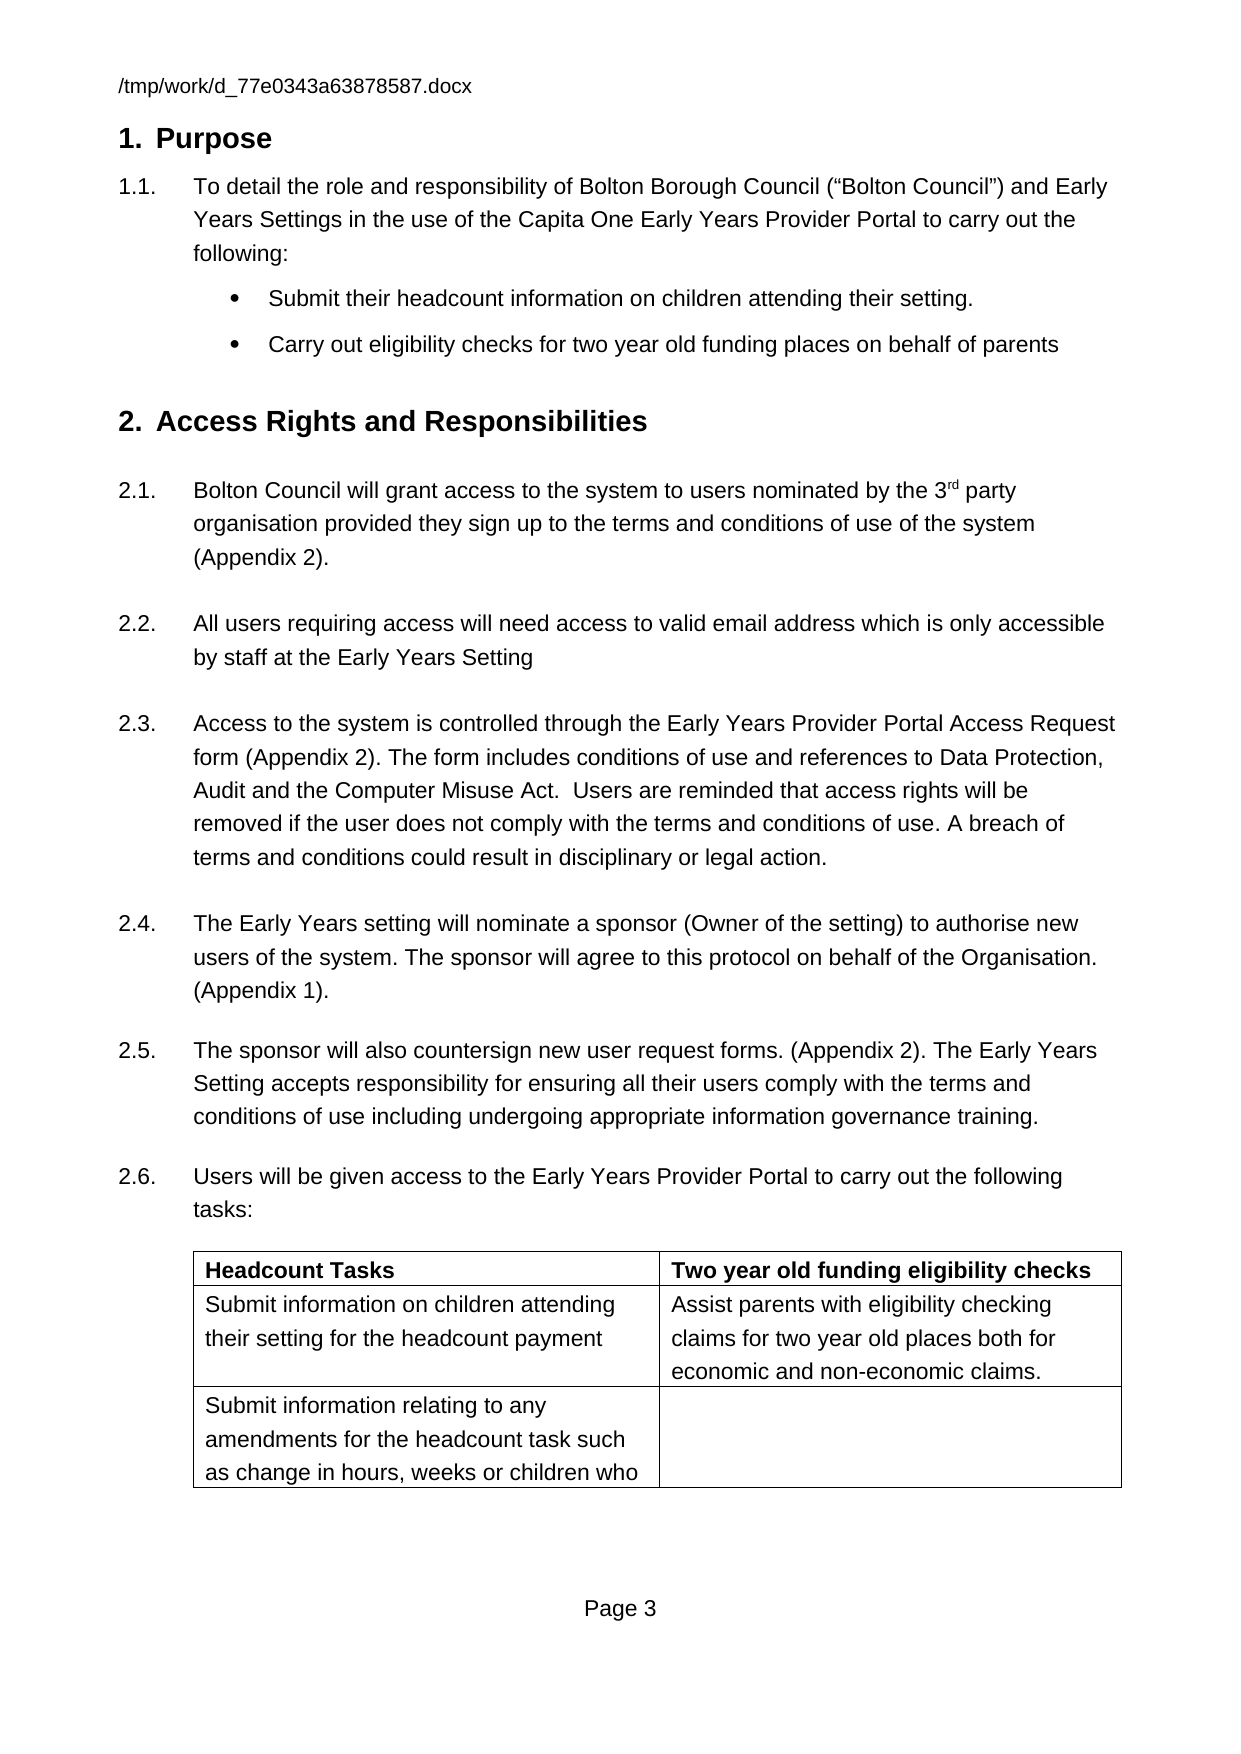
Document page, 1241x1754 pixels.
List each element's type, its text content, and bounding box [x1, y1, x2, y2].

table_header Two year old funding eligibility checks [660, 1252, 1121, 1285]
list Bolton Council will grant access to the system to users nominated by the 3rd party organisation provided they sign up to the terms and conditions of use of the system (Appendix 2). [118, 472, 1122, 572]
list Carry out eligibility checks for two year old funding places on behalf of parents [231, 326, 1122, 359]
table_cell Submit information on children attending their setting for the headcount payment [194, 1286, 659, 1386]
list Access Rights and Responsibilities [118, 405, 1122, 438]
list Users will be given access to the Early Years Provider Portal to carry out the following tasks: [118, 1158, 1122, 1224]
list To detail the role and responsibility of Bolton Borough Council (“Bolton Council”) and Early Years Settings in the use of the Capita One Early Years Provider Portal to carry out the following: [118, 168, 1122, 268]
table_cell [194, 1387, 659, 1487]
subtitle Purpose [118, 122, 1122, 155]
table_cell [660, 1387, 1121, 1487]
list The sponsor will also countersign new user request forms. (Appendix 2). The Early Years Setting accepts responsibility for ensuring all their users comply with the terms and conditions of use including undergoing appropriate information governance training. [118, 1031, 1122, 1131]
table_cell Assist parents with eligibility checking claims for two year old places both for economic and non-economic claims. [660, 1286, 1121, 1386]
list All users requiring access will need access to valid email address which is only accessible by staff at the Early Years Setting [118, 605, 1122, 672]
list Submit their headcount information on children attending their setting. [231, 280, 1122, 313]
list Access to the system is controlled through the Early Years Provider Portal Access Request form (Appendix 2). The form includes conditions of use and references to Data Protection, Audit and the Computer Misuse Act. Users are reminded that access rights will be removed if the user does not comply with the terms and conditions of use. A breach of terms and conditions could result in disciplinary or legal action. [118, 705, 1122, 872]
list The Early Years setting will nominate a sponsor (Owner of the setting) to authorise new users of the system. The sponsor will agree to this protocol on behalf of the Organisation. (Appendix 1). [118, 905, 1122, 1005]
table_header Headcount Tasks [194, 1252, 659, 1285]
